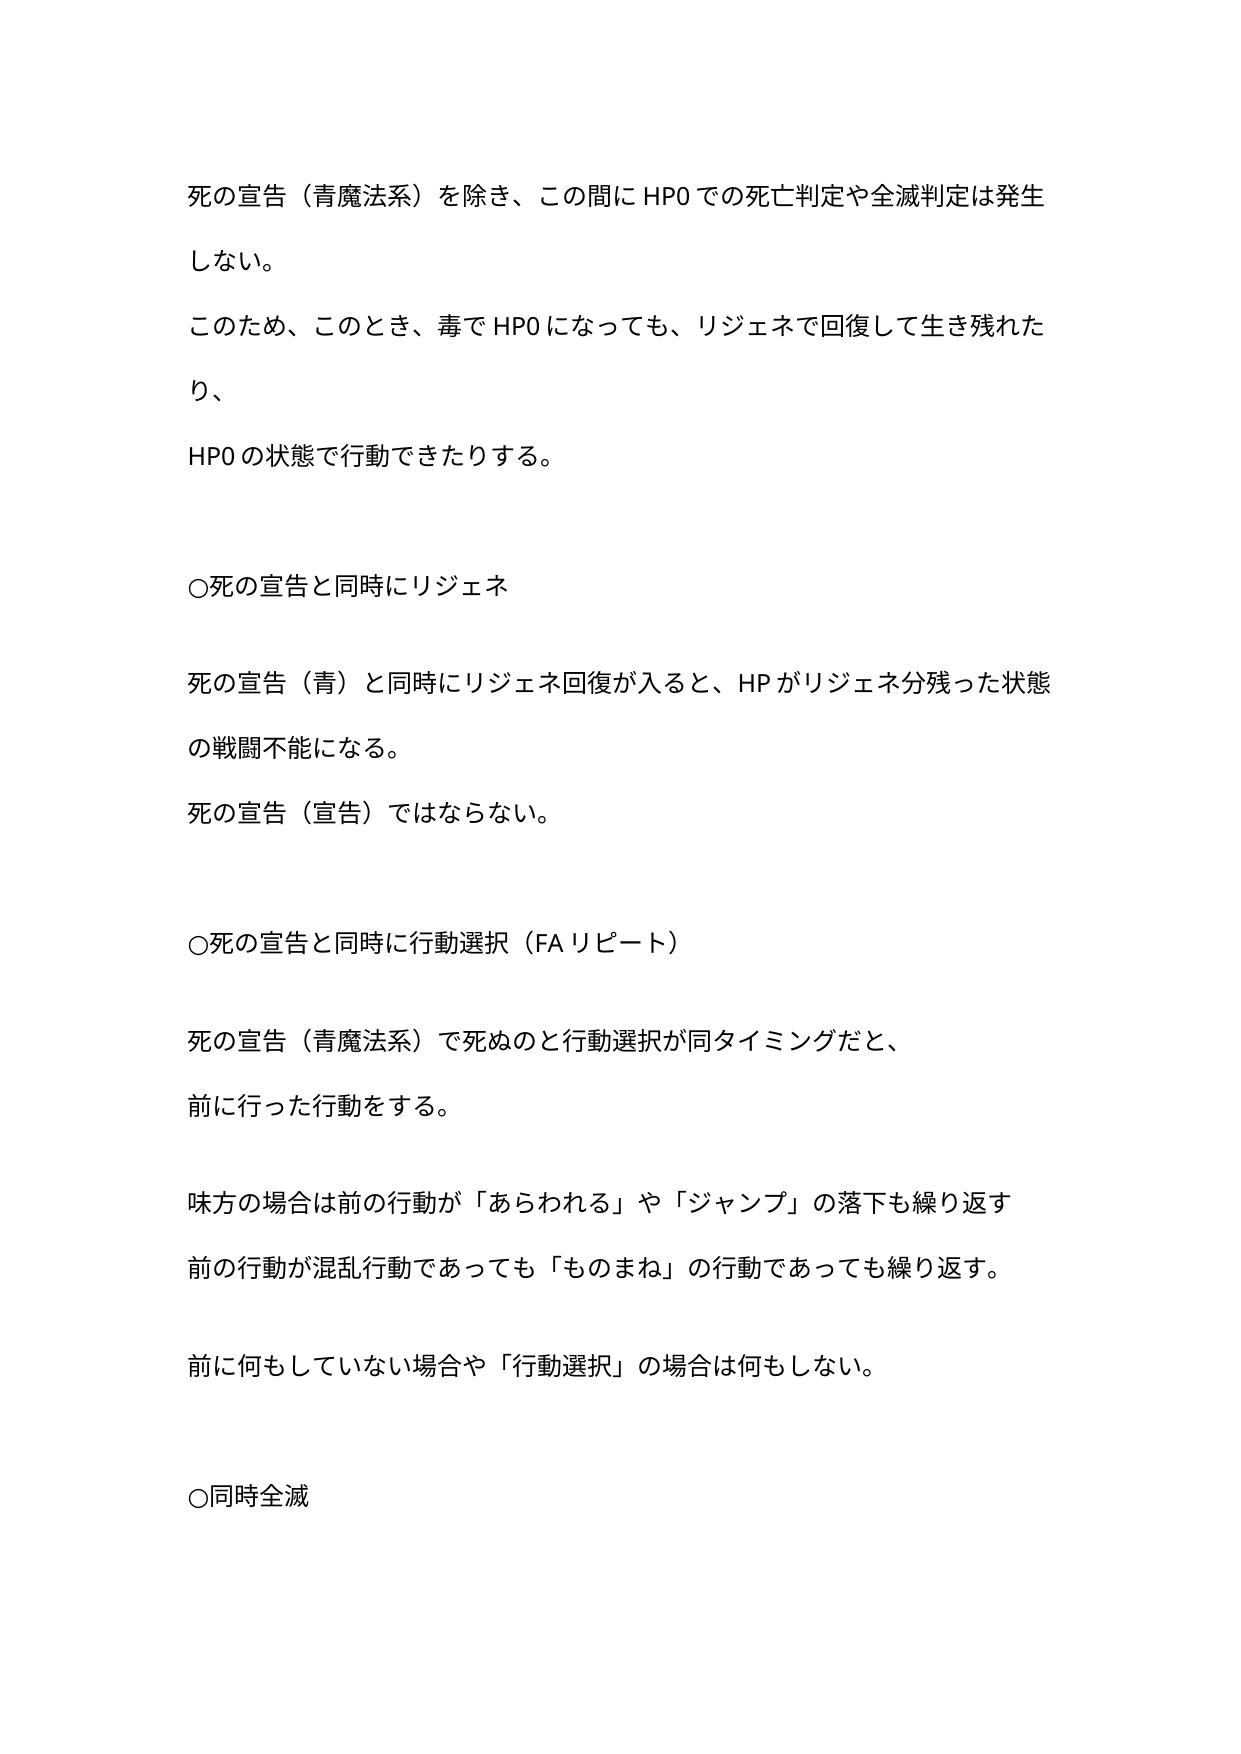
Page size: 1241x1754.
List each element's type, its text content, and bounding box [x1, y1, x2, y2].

text ○死の宣告と同時にリジェネ [187, 552, 1053, 617]
text 前の行動が混乱行動であっても「ものまね」の行動であっても繰り返す。 [187, 1234, 1053, 1299]
text 前に何もしていない場合や「行動選択」の場合は何もしない。 [187, 1332, 1053, 1397]
text このため、このとき、毒でHP0になっても、リジェネで回復して生き残れたり、 [187, 292, 1053, 422]
text HP0の状態で行動できたりする。 [187, 422, 1053, 487]
text 死の宣告（宣告）ではならない。 [187, 779, 1053, 844]
text 死の宣告（青）と同時にリジェネ回復が入ると、HPがリジェネ分残った状態の戦闘不能になる。 [187, 649, 1053, 779]
text 死の宣告（青魔法系）で死ぬのと行動選択が同タイミングだと、 [187, 1007, 1053, 1072]
text 死の宣告（青魔法系）を除き、この間にHP0での死亡判定や全滅判定は発生しない。 [187, 162, 1053, 292]
text 味方の場合は前の行動が「あらわれる」や「ジャンプ」の落下も繰り返す [187, 1169, 1053, 1234]
text ○同時全滅 [187, 1462, 1053, 1527]
text ○死の宣告と同時に行動選択（FAリピート） [187, 909, 1053, 974]
text 前に行った行動をする。 [187, 1072, 1053, 1137]
